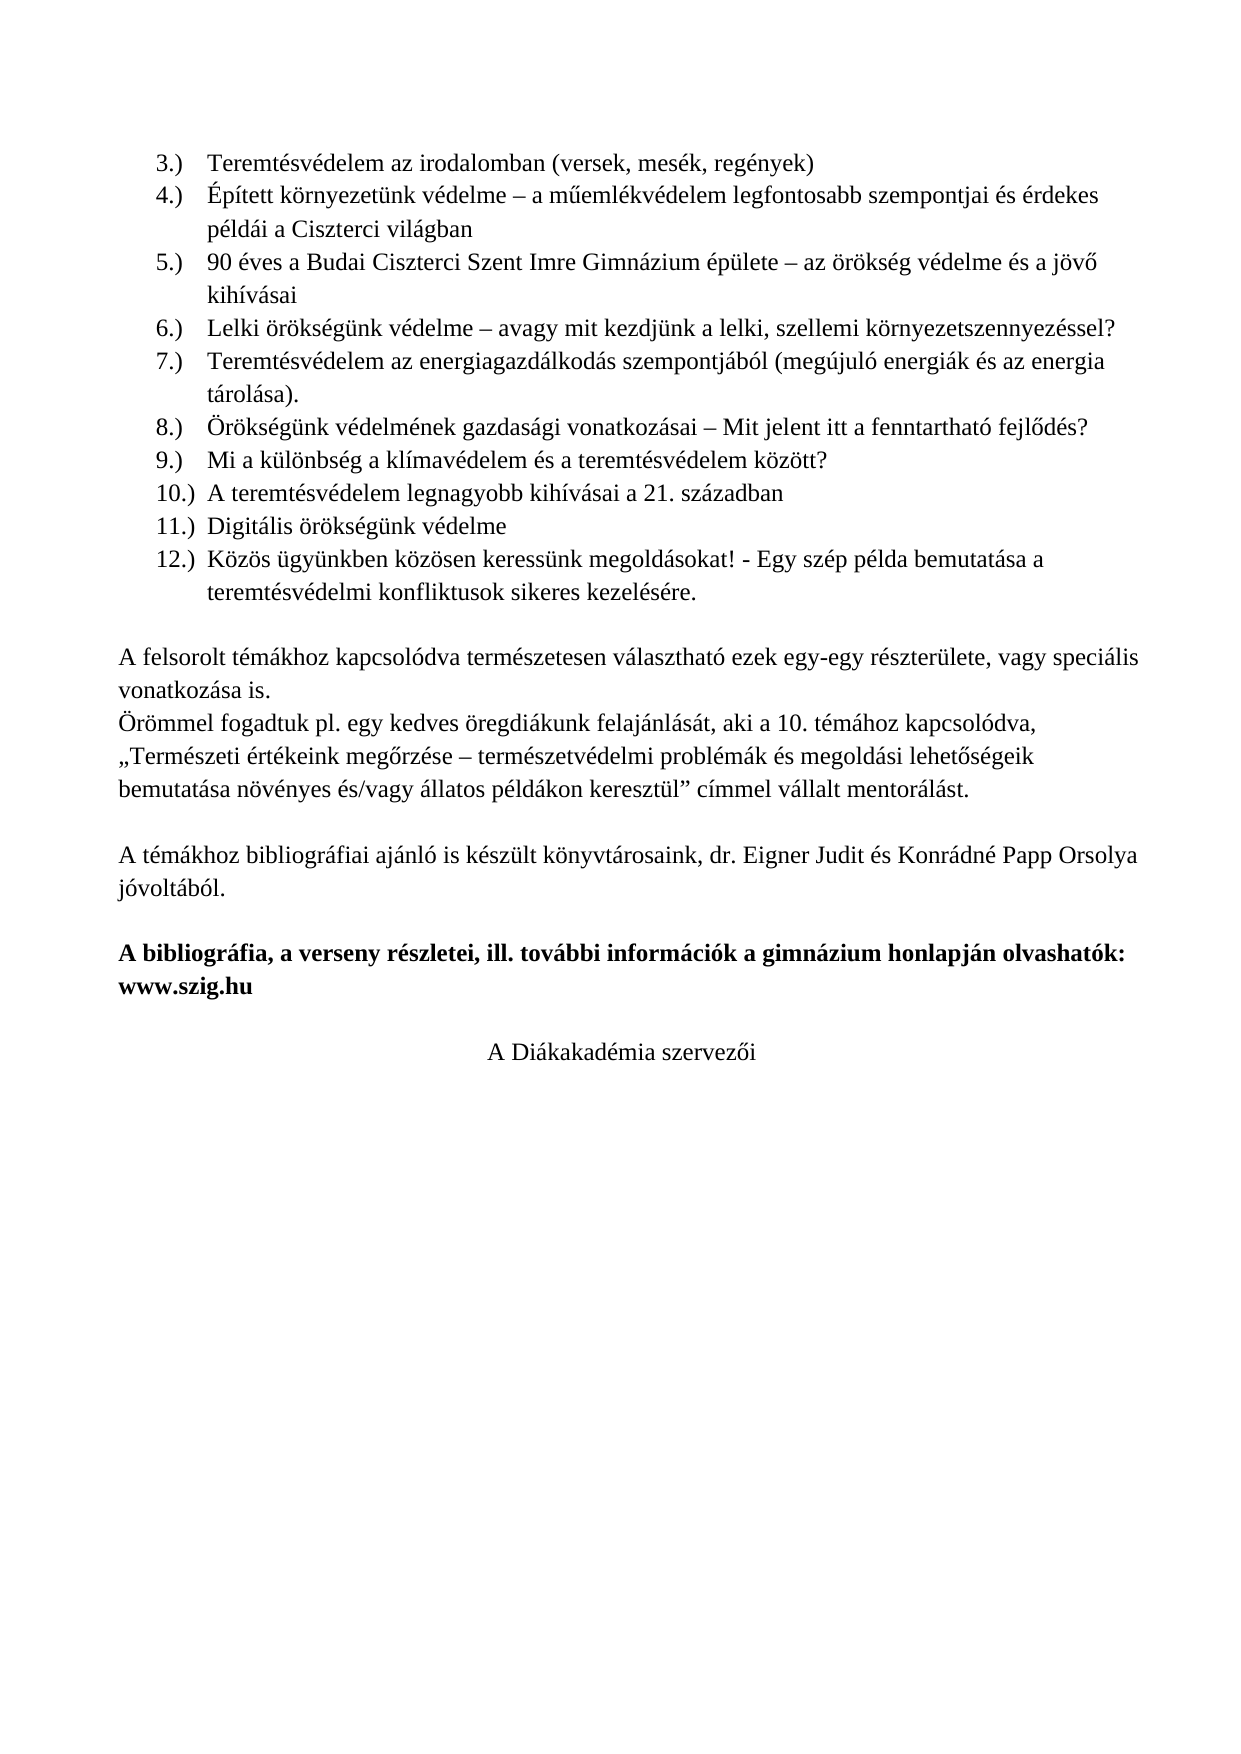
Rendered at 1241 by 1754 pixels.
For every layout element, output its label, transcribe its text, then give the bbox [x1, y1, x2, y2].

text A felsorolt témákhoz kapcsolódva természetesen választható ezek egy-egy részterülete, vagy speciális vonatkozása is. [118, 642, 1152, 704]
list Digitális örökségünk védelme [156, 511, 1152, 539]
text A Diákakadémia szervezői [413, 1037, 1152, 1065]
list Mi a különbség a klímavédelem és a teremtésvédelem között? [156, 445, 1152, 473]
list A teremtésvédelem legnagyobb kihívásai a 21. században [156, 478, 1152, 507]
text A témákhoz bibliográfiai ajánló is készült könyvtárosaink, dr. Eigner Judit és Konrádné Papp Orsolya jóvoltából. [118, 840, 1152, 902]
list Örökségünk védelmének gazdasági vonatkozásai – Mit jelent itt a fenntartható fejlődés? [156, 412, 1152, 441]
text A bibliográfia, a verseny részletei, ill. további információk a gimnázium honlapján olvashatók: www.szig.hu [118, 938, 1152, 1000]
list Teremtésvédelem az irodalomban (versek, mesék, regények) [156, 148, 1152, 176]
list Épített környezetünk védelme – a műemlékvédelem legfontosabb szempontjai és érdekes példái a Ciszterci világban [156, 181, 1152, 242]
list 90 éves a Budai Ciszterci Szent Imre Gimnázium épülete – az örökség védelme és a jövő kihívásai [156, 247, 1152, 308]
list Teremtésvédelem az energiagazdálkodás szempontjából (megújuló energiák és az energia tárolása). [156, 346, 1152, 407]
text Örömmel fogadtuk pl. egy kedves öregdiákunk felajánlását, aki a 10. témához kapcsolódva, „Természeti értékeink megőrzése – természetvédelmi problémák és megoldási lehetőségeik bemutatása növényes és/vagy állatos példákon keresztül” címmel vállalt mentorálást. [118, 708, 1152, 803]
list Lelki örökségünk védelme – avagy mit kezdjünk a lelki, szellemi környezetszennyezéssel? [156, 313, 1152, 341]
list Közös ügyünkben közösen keressünk megoldásokat! - Egy szép példa bemutatása a teremtésvédelmi konfliktusok sikeres kezelésére. [156, 544, 1152, 606]
